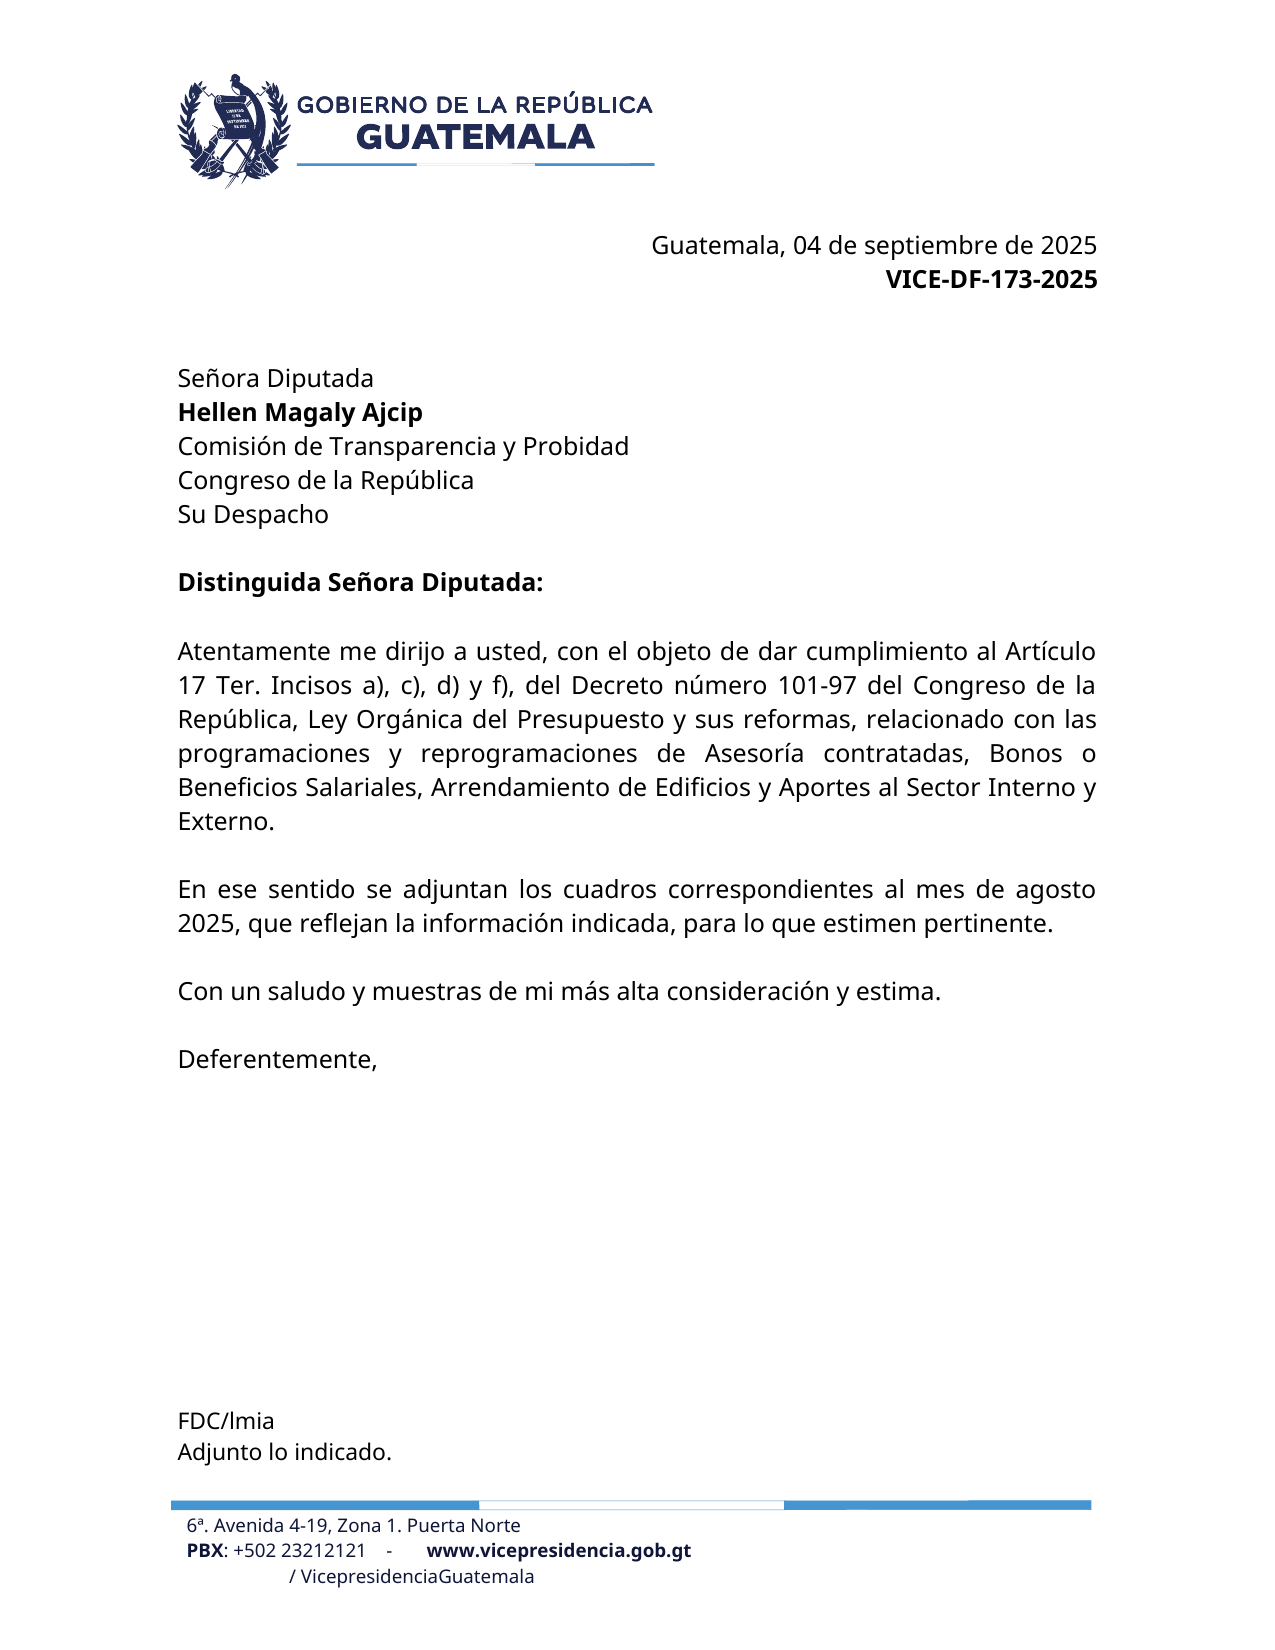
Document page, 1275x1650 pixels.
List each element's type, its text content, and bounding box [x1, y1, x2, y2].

text Señora Diputada [177, 361, 1098, 395]
text Hellen Magaly Ajcip [177, 395, 1098, 429]
text Distinguida Señora Diputada: [177, 565, 1098, 599]
text Adjunto lo indicado. [177, 1436, 1098, 1467]
text VICE-DF-173-2025 [177, 262, 1098, 296]
text Atentamente me dirijo a usted, con el objeto de dar cumplimiento al Artículo 17 Ter. Incisos a), c), d) y f), del Decreto número 101-97 del Congreso de la República, Ley Orgánica del Presupuesto y sus reformas, relacionado con las programaciones y reprogramaciones de Asesoría contratadas, Bonos o Beneficios Salariales, Arrendamiento de Edificios y Aportes al Sector Interno y Externo. [177, 633, 1098, 838]
text Guatemala, 04 de septiembre de 2025 [177, 228, 1098, 262]
text Congreso de la República [177, 463, 1098, 497]
text Su Despacho [177, 497, 1098, 531]
text Comisión de Transparencia y Probidad [177, 429, 1098, 463]
text Con un saludo y muestras de mi más alta consideración y estima. [177, 974, 1098, 1008]
text FDC/lmia [177, 1405, 1098, 1436]
text En ese sentido se adjuntan los cuadros correspondientes al mes de agosto 2025, que reflejan la información indicada, para lo que estimen pertinente. [177, 872, 1098, 940]
text Deferentemente, [177, 1042, 1098, 1076]
